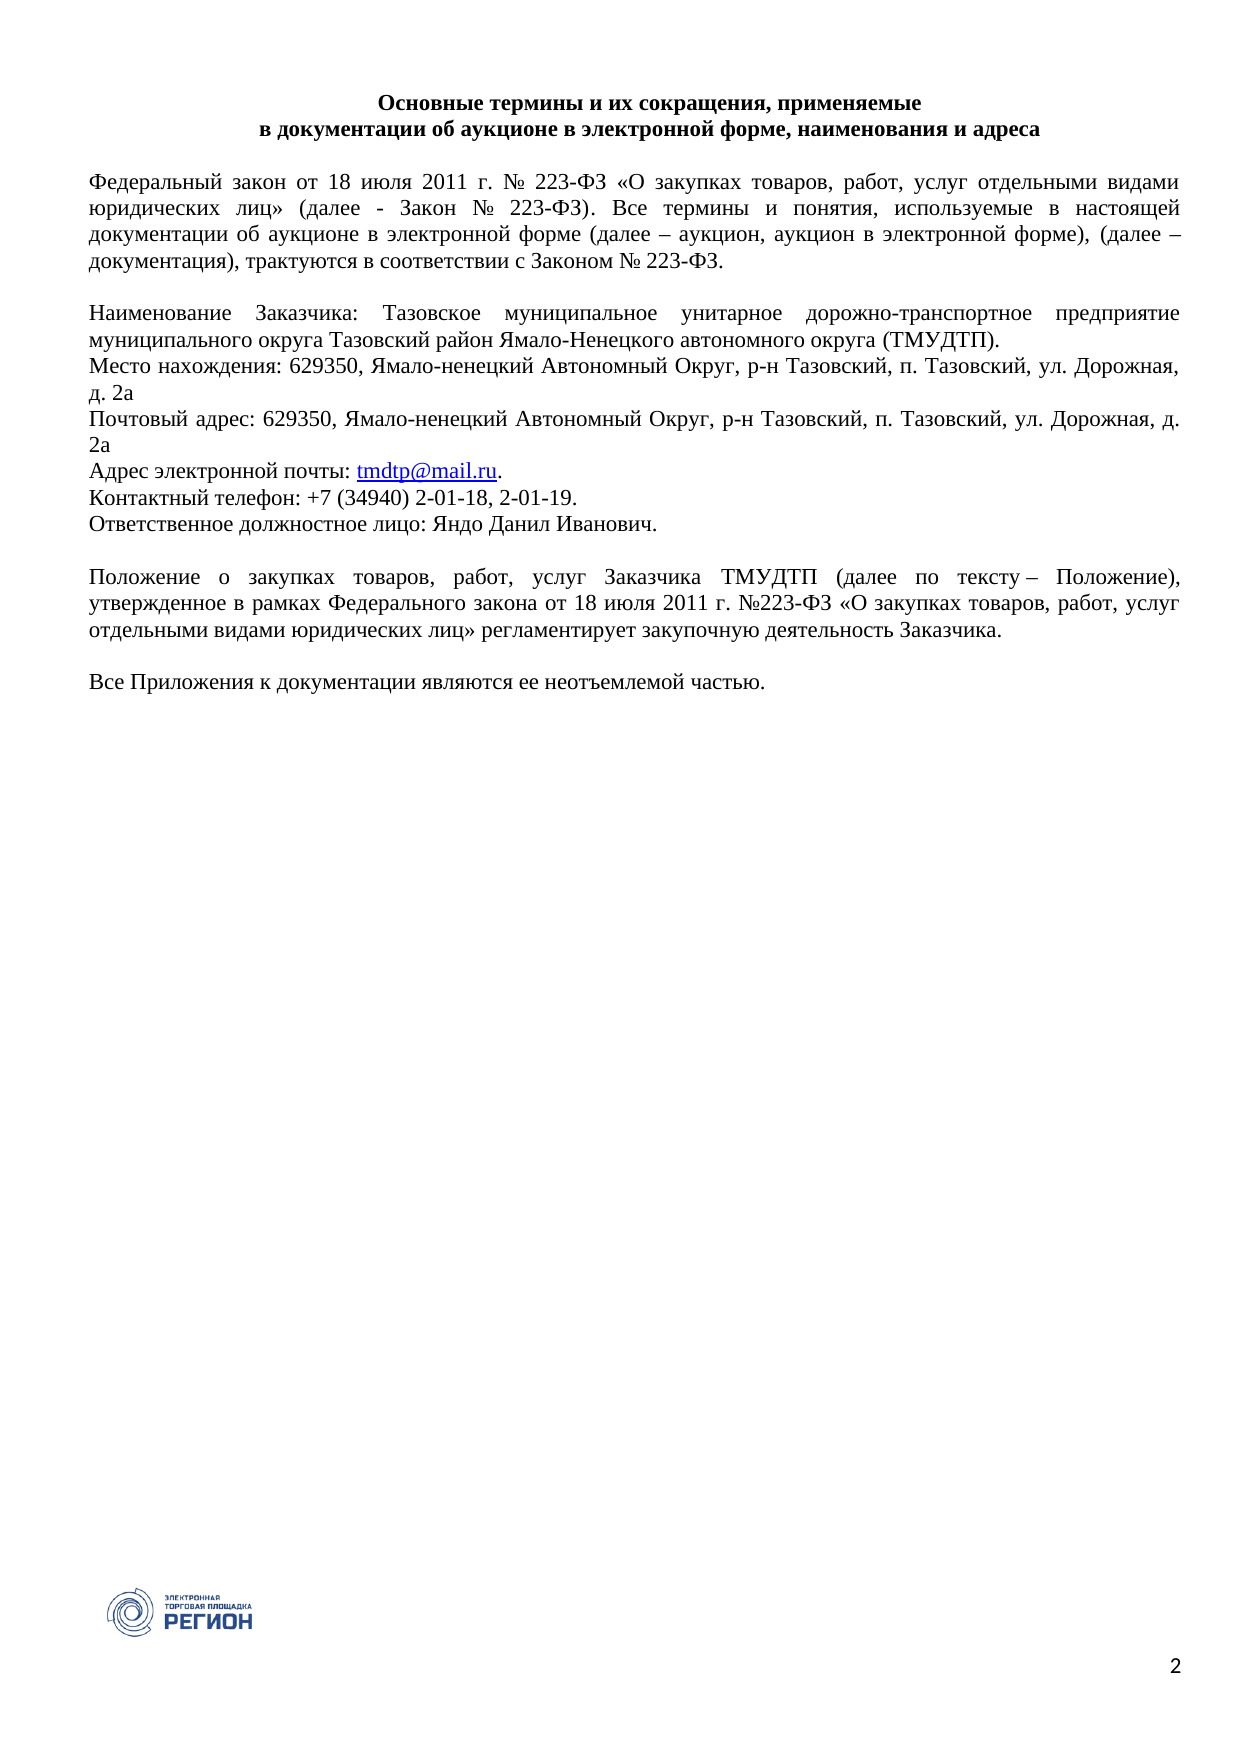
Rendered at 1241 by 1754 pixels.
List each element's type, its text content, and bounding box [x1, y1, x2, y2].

text Адрес электронной почты: tmdtp@mail.ru. [89, 458, 1181, 484]
text в документации об аукционе в электронной форме, наименования и адреса [118, 115, 1181, 141]
text Положение о закупках товаров, работ, услуг Заказчика ТМУДТП (далее по тексту – Положение), утвержденное в рамках Федерального закона от 18 июля 2011 г. №223-ФЗ «О закупках товаров, работ, услуг отдельными видами юридических лиц» регламентирует закупочную деятельность Заказчика. [89, 563, 1181, 642]
text Контактный телефон: +7 (34940) 2-01-18, 2-01-19. [89, 484, 1181, 510]
text Место нахождения: 629350, Ямало-ненецкий Автономный Округ, р-н Тазовский, п. Тазовский, ул. Дорожная, д. 2а [89, 352, 1181, 405]
text Наименование Заказчика: Тазовское муниципальное унитарное дорожно-транспортное предприятие муниципального округа Тазовский район Ямало-Ненецкого автономного округа (ТМУДТП). [89, 299, 1181, 352]
picture [88, 1572, 270, 1652]
text Основные термины и их сокращения, применяемые [118, 89, 1181, 115]
text Все Приложения к документации являются ее неотъемлемой частью. [89, 668, 1181, 695]
text Почтовый адрес: 629350, Ямало-ненецкий Автономный Округ, р-н Тазовский, п. Тазовский, ул. Дорожная, д. 2а [89, 405, 1181, 458]
text Федеральный закон от 18 июля 2011 г. № 223-ФЗ «О закупках товаров, работ, услуг отдельными видами юридических лиц» (далее - Закон № 223-ФЗ). Все термины и понятия, используемые в настоящей документации об аукционе в электронной форме (далее – аукцион, аукцион в электронной форме), (далее – документация), трактуются в соответствии с Законом № 223-ФЗ. [89, 168, 1181, 273]
text Ответственное должностное лицо: Яндо Данил Иванович. [89, 510, 1181, 537]
